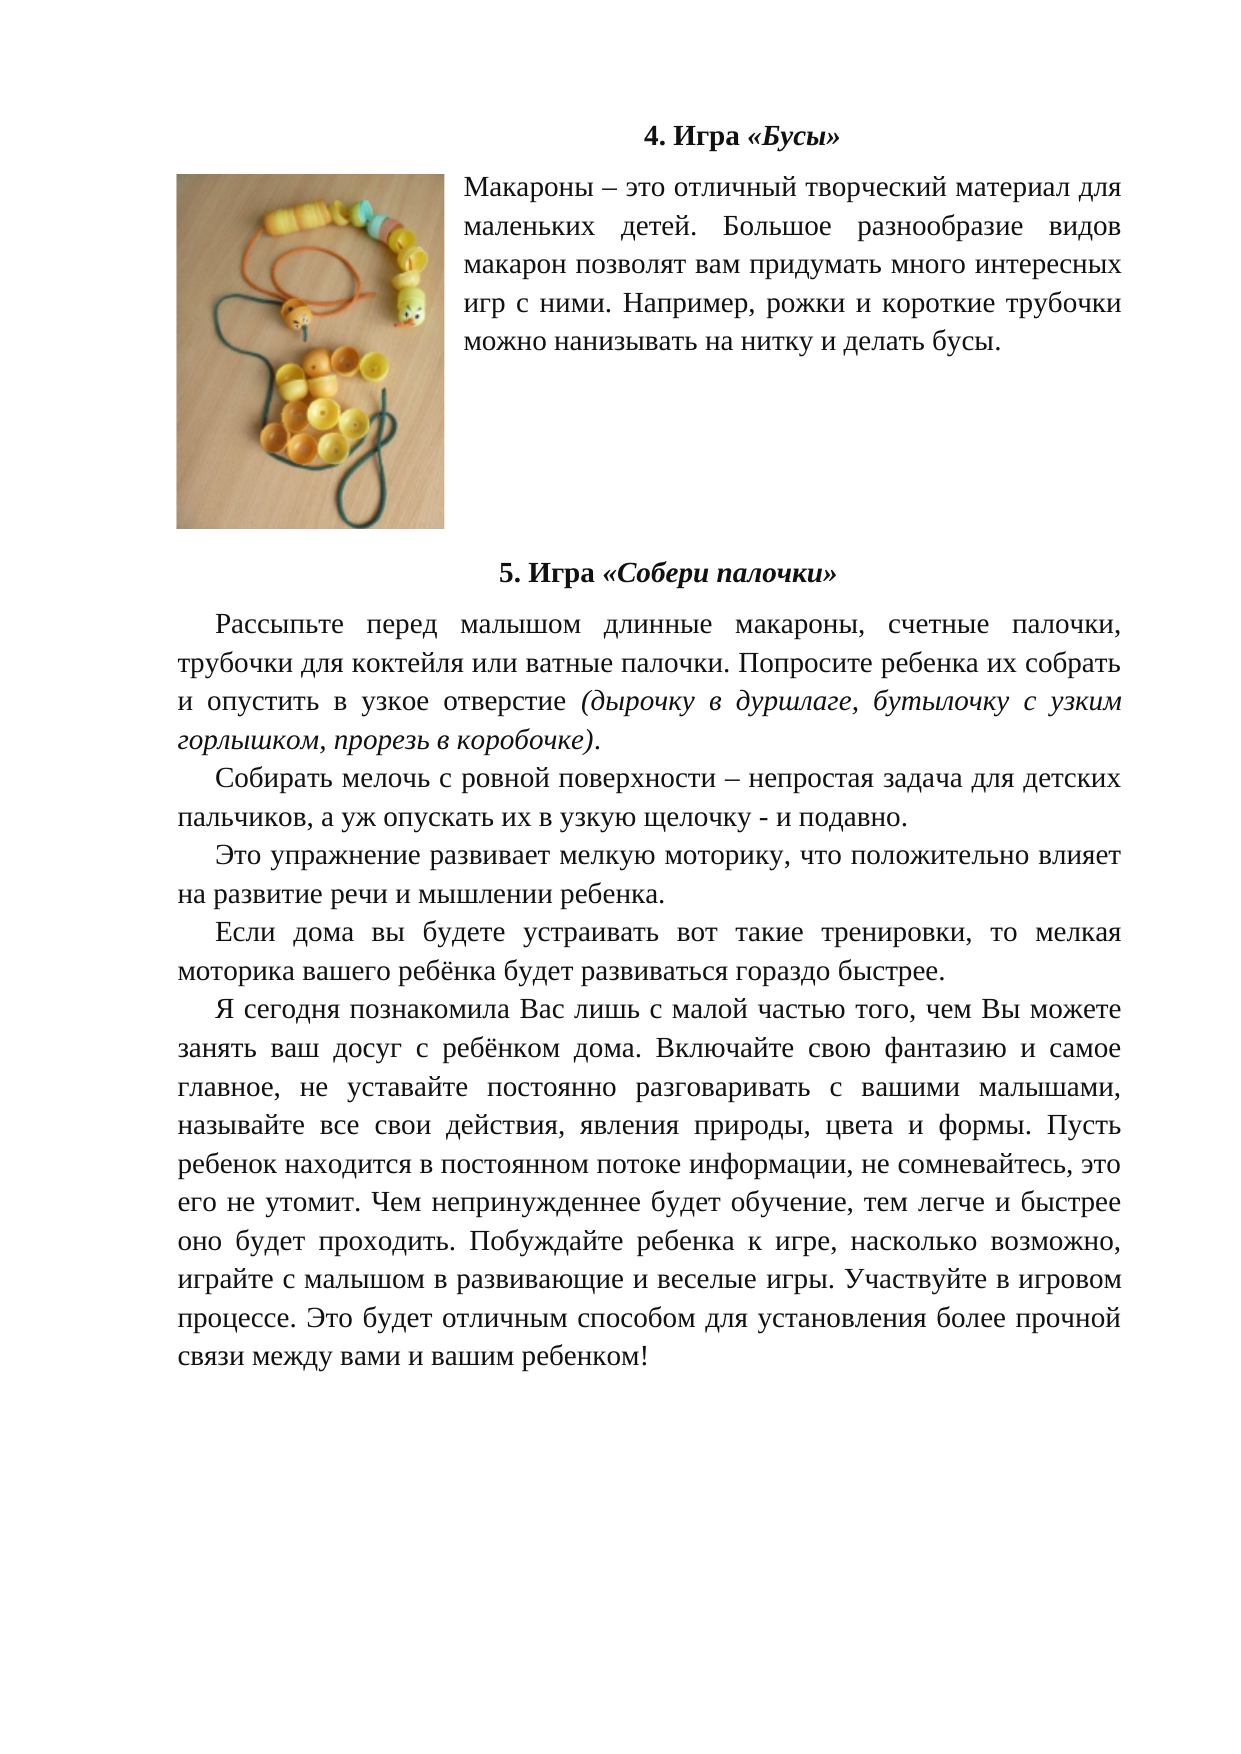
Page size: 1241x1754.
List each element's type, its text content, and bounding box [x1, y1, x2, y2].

text 5. Игра «Собери палочки» [177, 555, 1122, 589]
text Рассыпьте перед малышом длинные макароны, счетные палочки, трубочки для коктейля или ватные палочки. Попросите ребенка их собрать и опустить в узкое отверстие (дырочку в дуршлаге, бутылочку с узким горлышком, прорезь в коробочке). [177, 606, 1122, 755]
text Макароны – это отличный творческий материал для маленьких детей. Большое разнообразие видов макарон позволят вам придумать много интересных игр с ними. Например, рожки и короткие трубочки можно нанизывать на нитку и делать бусы. [177, 169, 1122, 357]
text 4. Игра «Бусы» [177, 118, 1122, 152]
text Я сегодня познакомила Вас лишь с малой частью того, чем Вы можете занять ваш досуг с ребёнком дома. Включайте свою фантазию и самое главное, не уставайте постоянно разговаривать с вашими малышами, называйте все свои действия, явления природы, цвета и формы. Пусть ребенок находится в постоянном потоке информации, не сомневайтесь, это его не утомит. Чем непринужденнее будет обучение, тем легче и быстрее оно будет проходить. Побуждайте ребенка к игре, насколько возможно, играйте с малышом в развивающие и веселые игры. Участвуйте в игровом процессе. Это будет отличным способом для установления более прочной связи между вами и вашим ребенком! [177, 992, 1122, 1372]
text Это упражнение развивает мелкую моторику, что положительно влияет на развитие речи и мышлении ребенка. [177, 837, 1122, 909]
text Если дома вы будете устраивать вот такие тренировки, то мелкая моторика вашего ребёнка будет развиваться гораздо быстрее. [177, 914, 1122, 987]
text Собирать мелочь с ровной поверхности – непростая задача для детских пальчиков, а уж опускать их в узкую щелочку - и подавно. [177, 760, 1122, 832]
